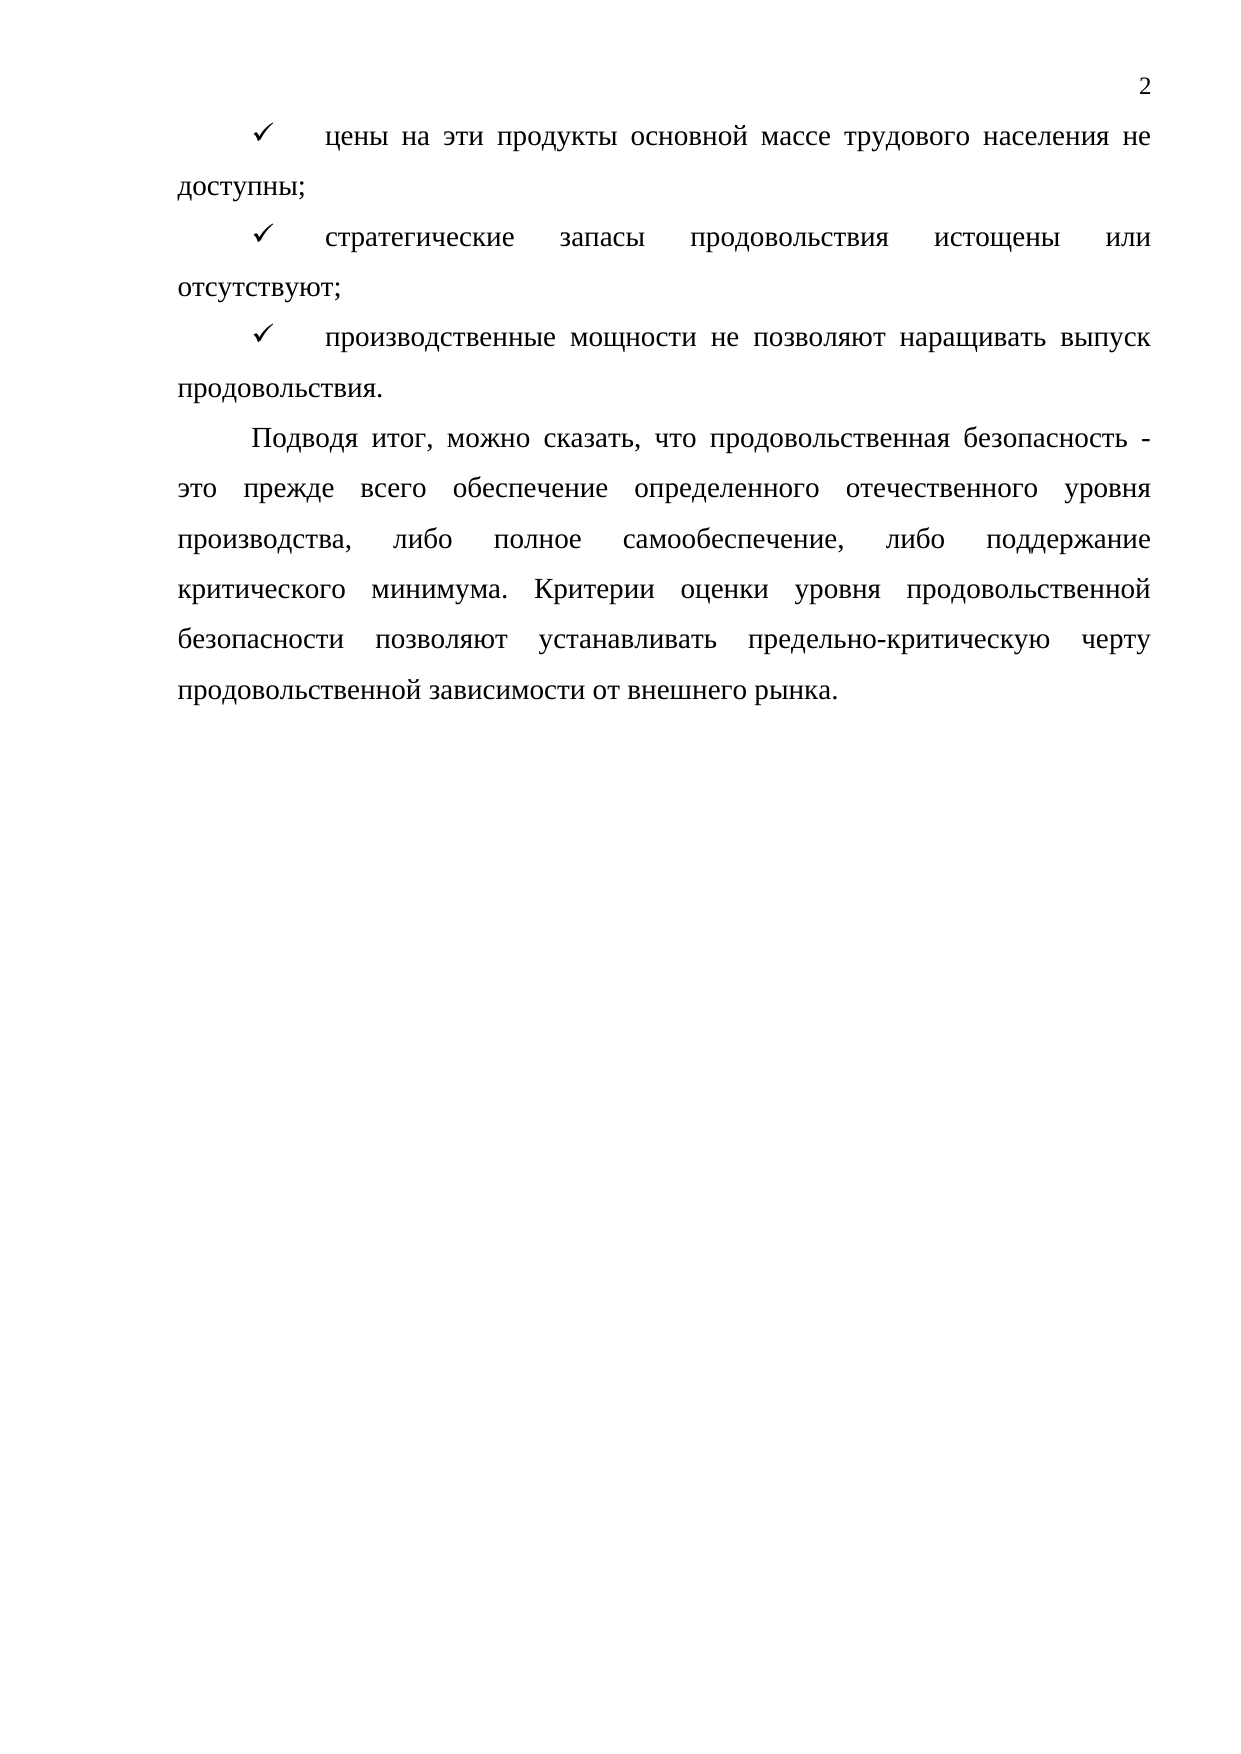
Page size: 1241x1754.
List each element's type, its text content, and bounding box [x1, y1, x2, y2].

list цены на эти продукты основной массе трудового населения не доступны; [177, 118, 1152, 202]
text Подводя итог, можно сказать, что продовольственная безопасность - это прежде всего обеспечение определенного отечественного уровня производства, либо полное самообеспечение, либо поддержание критического минимума. Критерии оценки уровня продовольственной безопасности позволяют устанавливать предельно-критическую черту продовольственной зависимости от внешнего рынка. [177, 420, 1152, 705]
list производственные мощности не позволяют наращивать выпуск продовольствия. [177, 319, 1152, 403]
list стратегические запасы продовольствия истощены или отсутствуют; [177, 219, 1152, 303]
